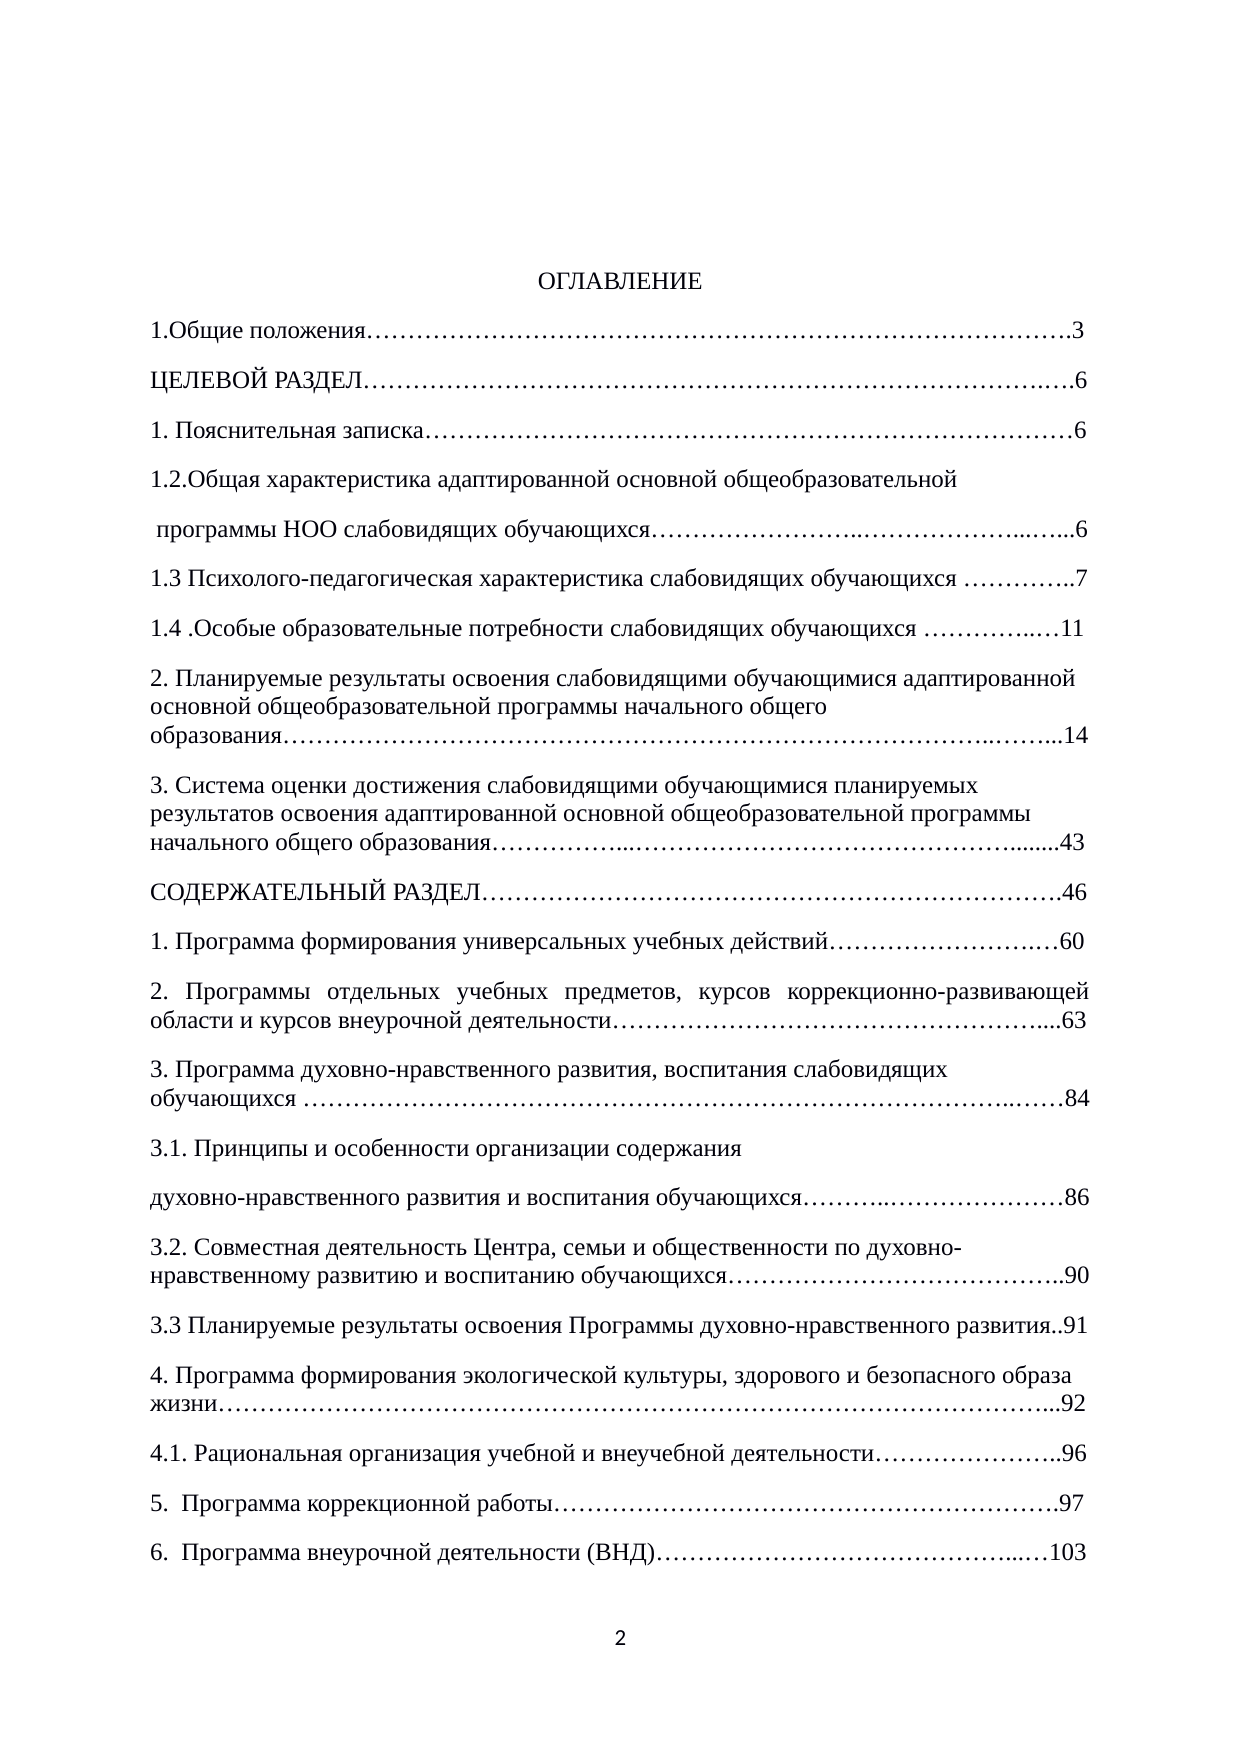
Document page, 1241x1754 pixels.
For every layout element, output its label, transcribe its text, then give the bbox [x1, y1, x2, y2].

text ЦЕЛЕВОЙ РАЗДЕЛ……………………………………………………………………….….6 [150, 365, 1090, 394]
text 1.4 .Особые образовательные потребности слабовидящих обучающихся …………..…11 [150, 613, 1090, 642]
text 4.1. Рациональная организация учебной и внеучебной деятельности…………………..96 [150, 1438, 1090, 1467]
text 1.2.Общая характеристика адаптированной основной общеобразовательной [150, 464, 1090, 493]
text 4. Программа формирования экологической культуры, здорового и безопасного образа жизни………………………………………………………………………………………...92 [150, 1360, 1090, 1417]
text 6. Программа внеурочной деятельности (ВНД)……………………………………...…103 [150, 1537, 1090, 1566]
text 3.3 Планируемые результаты освоения Программы духовно-нравственного развития..91 [150, 1310, 1090, 1339]
text 3. Программа духовно-нравственного развития, воспитания слабовидящих обучающихся …………………………………………………………………………..……84 [150, 1054, 1090, 1112]
text 3.1. Принципы и особенности организации содержания [150, 1133, 1090, 1161]
text 3.2. Совместная деятельность Центра, семьи и общественности по духовно- нравственному развитию и воспитанию обучающихся…………………………………..90 [150, 1232, 1090, 1289]
text духовно-нравственного развития и воспитания обучающихся………..…………………86 [150, 1182, 1090, 1211]
text 2. Программы отдельных учебных предметов, курсов коррекционно-развивающей области и курсов внеурочной деятельности……………………………………………....63 [150, 976, 1090, 1033]
text 1. Программа формирования универсальных учебных действий…………………….…60 [150, 926, 1090, 955]
text 5. Программа коррекционной работы…………………………………………………….97 [150, 1488, 1090, 1516]
text 1.Общие положения………………………………………………………………………….3 [150, 316, 1090, 344]
text СОДЕРЖАТЕЛЬНЫЙ РАЗДЕЛ…………………………………………………………….46 [150, 877, 1090, 906]
text 1. Пояснительная записка……………………………………………………………………6 [150, 415, 1090, 443]
text 3. Система оценки достижения слабовидящими обучающимися планируемых результатов освоения адаптированной основной общеобразовательной программы начального общего образования……………...………………………………………........43 [150, 770, 1090, 856]
text программы НОО слабовидящих обучающихся……………………..………………...…...6 [150, 514, 1090, 543]
text ОГЛАВЛЕНИЕ [150, 266, 1090, 295]
text 1.3 Психолого-педагогическая характеристика слабовидящих обучающихся …………..7 [150, 563, 1090, 592]
text 2. Планируемые результаты освоения слабовидящими обучающимися адаптированной основной общеобразовательной программы начального общего образования…………………………………………………………………………..……...14 [150, 663, 1090, 749]
